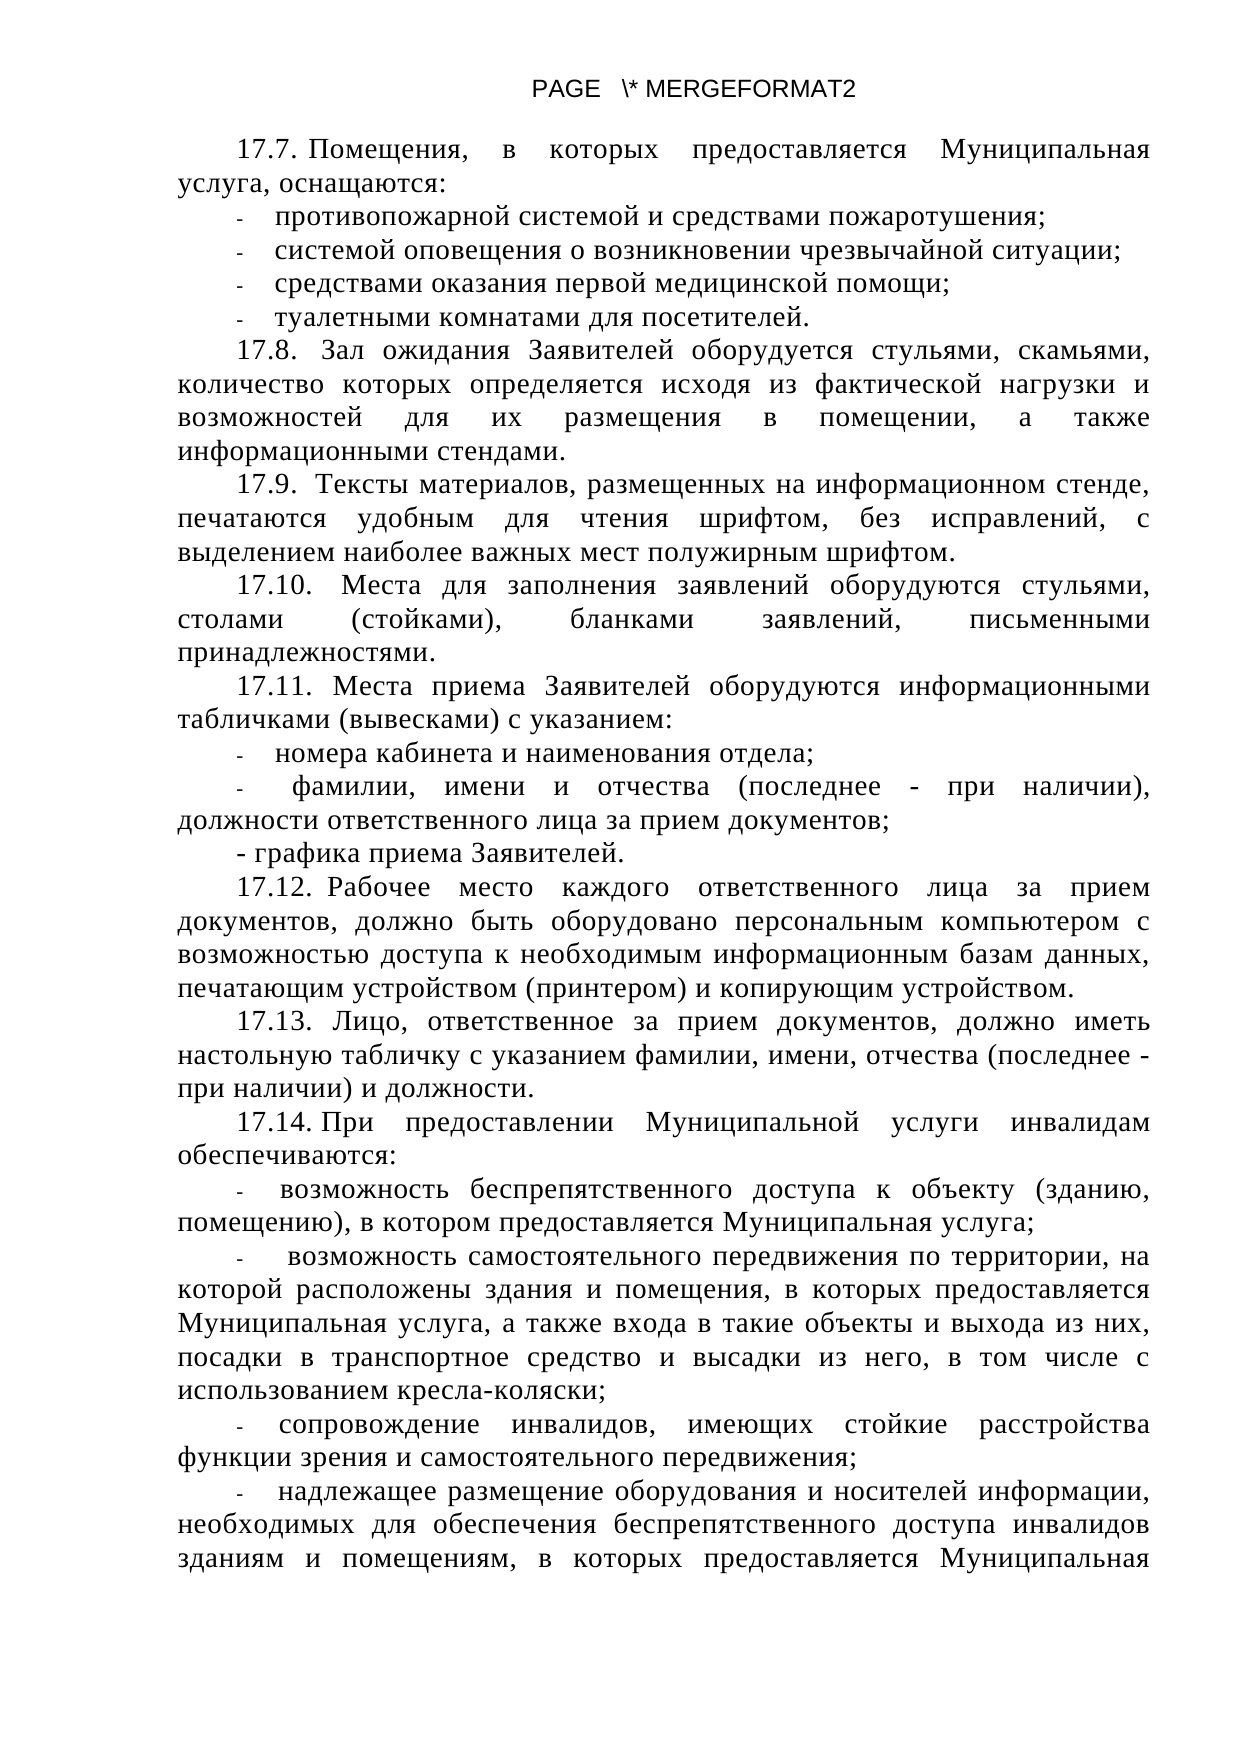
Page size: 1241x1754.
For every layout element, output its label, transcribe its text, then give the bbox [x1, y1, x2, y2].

list Рабочее место каждого ответственного лица за прием документов, должно быть оборудовано персональным компьютером с возможностью доступа к необходимым информационным базам данных, печатающим устройством (принтером) и копирующим устройством. [177, 869, 1152, 1003]
list возможность беспрепятственного доступа к объекту (зданию, помещению), в котором предоставляется Муниципальная услуга; [177, 1171, 1152, 1238]
list При предоставлении Муниципальной услуги инвалидам обеспечиваются: [177, 1104, 1152, 1171]
list туалетными комнатами для посетителей. [177, 299, 1152, 332]
list Лицо, ответственное за прием документов, должно иметь настольную табличку с указанием фамилии, имени, отчества (последнее - при наличии) и должности. [177, 1003, 1152, 1104]
list противопожарной системой и средствами пожаротушения; [177, 198, 1152, 232]
list Зал ожидания Заявителей оборудуется стульями, скамьями, количество которых определяется исходя из фактической нагрузки и возможностей для их размещения в помещении, а также информационными стендами. [177, 332, 1152, 467]
text - графика приема Заявителей. [177, 836, 1152, 869]
list Помещения, в которых предоставляется Муниципальная услуга, оснащаются: [177, 131, 1152, 198]
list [177, 1473, 1152, 1573]
list возможность самостоятельного передвижения по территории, на которой расположены здания и помещения, в которых предоставляется Муниципальная услуга, а также входа в такие объекты и выхода из них, посадки в транспортное средство и высадки из него, в том числе с использованием кресла-коляски; [177, 1238, 1152, 1406]
list номера кабинета и наименования отдела; [177, 735, 1152, 768]
list средствами оказания первой медицинской помощи; [177, 265, 1152, 299]
list Тексты материалов, размещенных на информационном стенде, печатаются удобным для чтения шрифтом, без исправлений, с выделением наиболее важных мест полужирным шрифтом. [177, 467, 1152, 567]
list системой оповещения о возникновении чрезвычайной ситуации; [177, 232, 1152, 265]
list Места приема Заявителей оборудуются информационными табличками (вывесками) с указанием: [177, 668, 1152, 735]
list Места для заполнения заявлений оборудуются стульями, столами (стойками), бланками заявлений, письменными принадлежностями. [177, 567, 1152, 668]
list фамилии, имени и отчества (последнее - при наличии), должности ответственного лица за прием документов; [177, 768, 1152, 836]
list сопровождение инвалидов, имеющих стойкие расстройства функции зрения и самостоятельного передвижения; [177, 1406, 1152, 1473]
